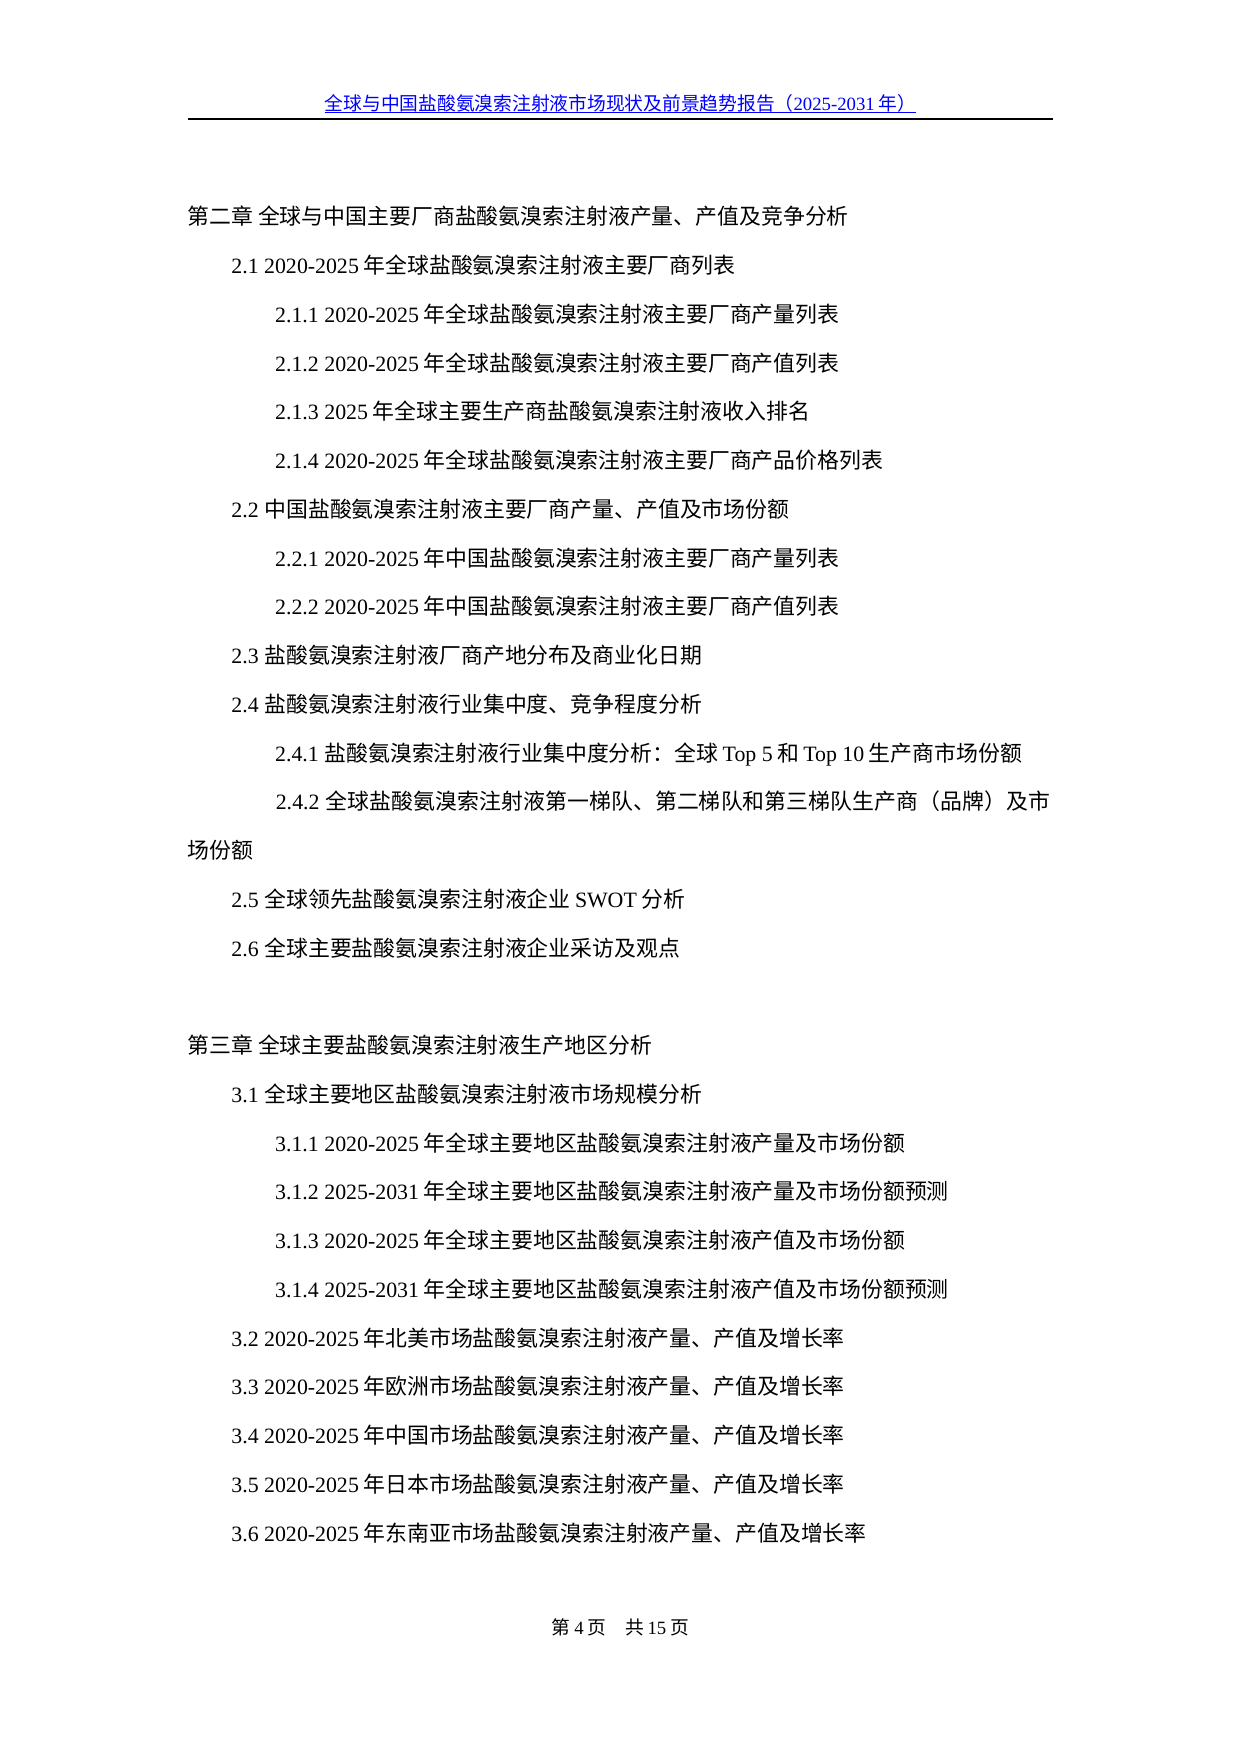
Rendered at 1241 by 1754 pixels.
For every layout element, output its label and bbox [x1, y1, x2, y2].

text [187, 150, 1053, 1548]
